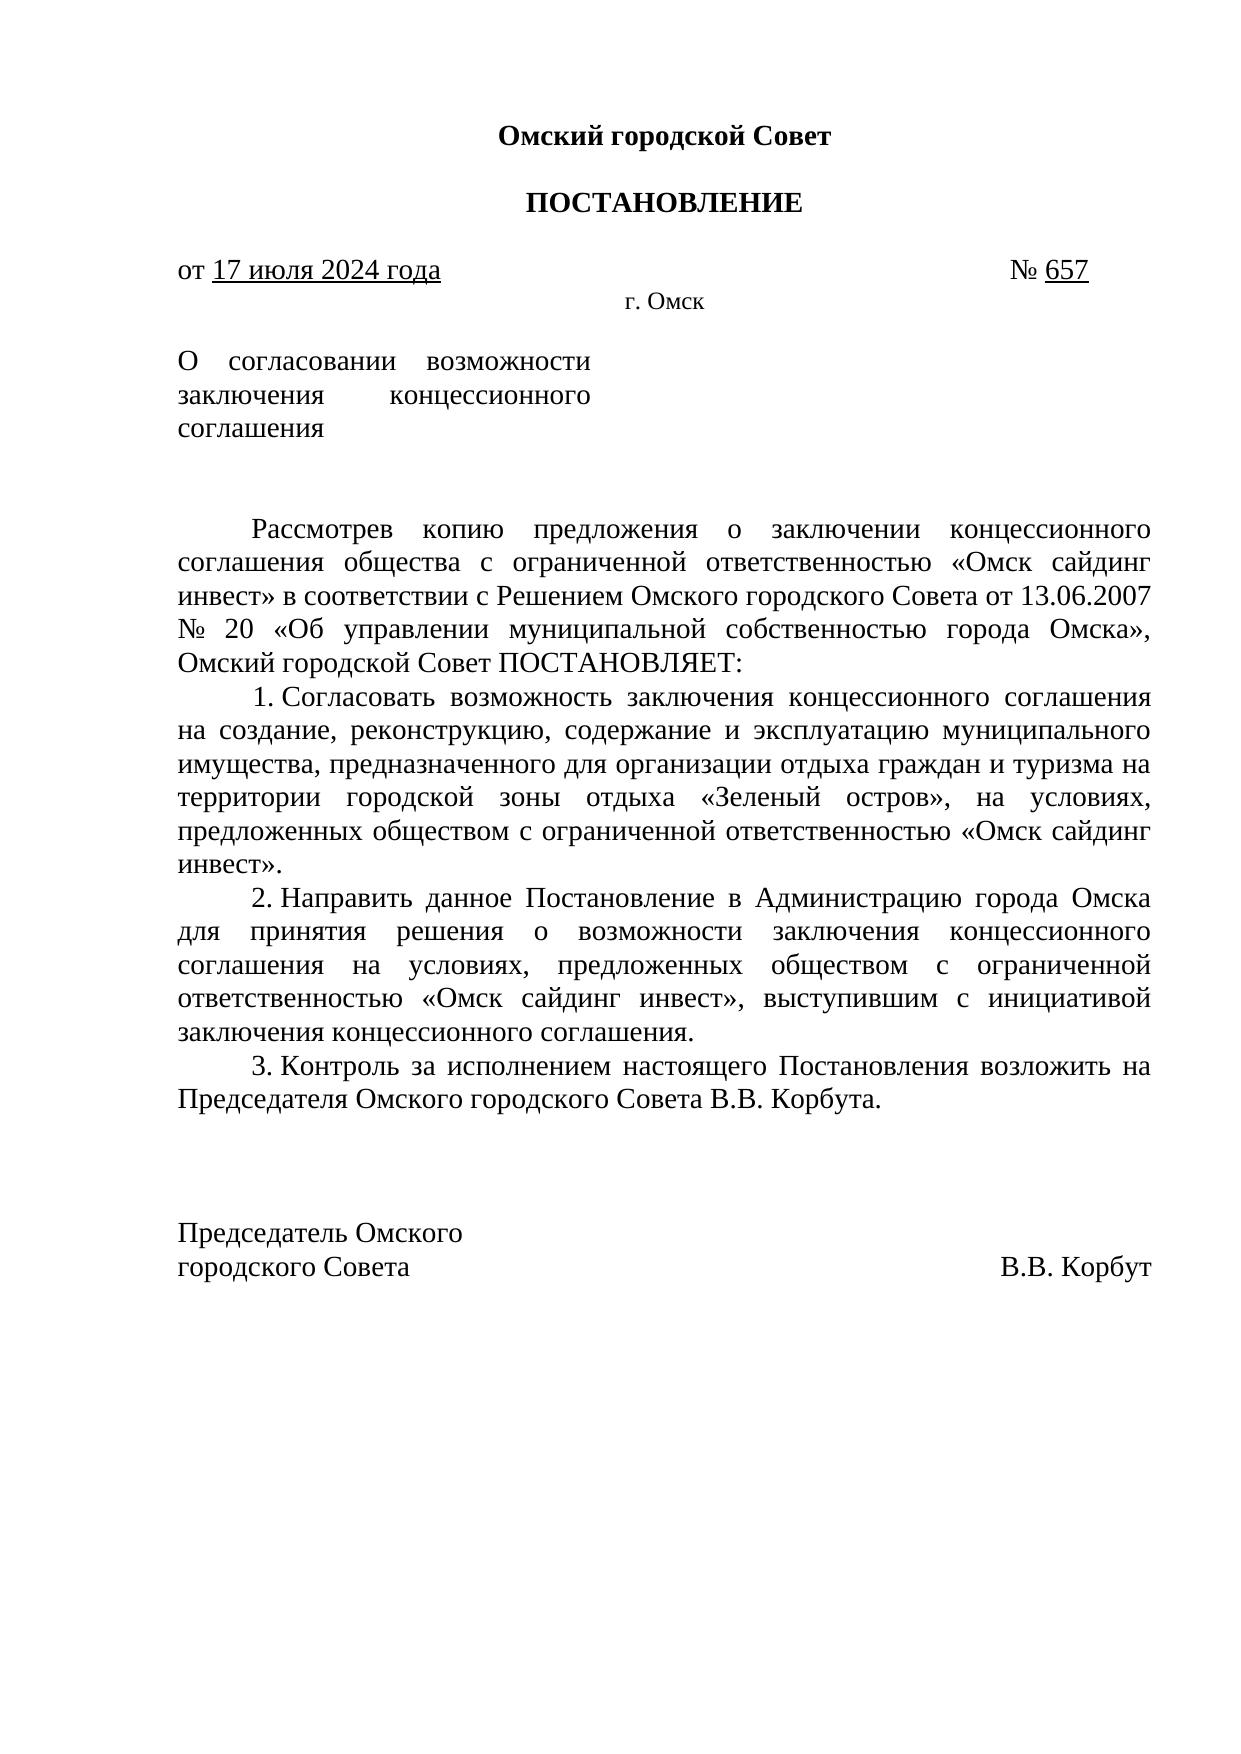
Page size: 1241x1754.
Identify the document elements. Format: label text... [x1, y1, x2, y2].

text 3. Контроль за исполнением настоящего Постановления возложить на Председателя Омского городского Совета В.В. Корбута. [177, 1048, 1152, 1115]
text 2. Направить данное Постановление в Администрацию города Омска для принятия решения о возможности заключения концессионного соглашения на условиях, предложенных обществом с ограниченной ответственностью «Омск сайдинг инвест», выступившим с инициативой заключения концессионного соглашения. [177, 880, 1152, 1048]
text Омский городской Совет [177, 118, 1152, 152]
text 1. Согласовать возможность заключения концессионного соглашения на создание, реконструкцию, содержание и эксплуатацию муниципального имущества, предназначенного для организации отдыха граждан и туризма на территории городской зоны отдыха «Зеленый остров», на условиях, предложенных обществом с ограниченной ответственностью «Омск сайдинг инвест». [177, 679, 1152, 880]
text ПОСТАНОВЛЕНИЕ [177, 185, 1152, 219]
text городского Совета В.В. Корбут [177, 1249, 1152, 1282]
text от 17 июля 2024 года № 657 [177, 252, 1152, 286]
text Председатель Омского [177, 1215, 1152, 1249]
text г. Омск [177, 286, 1152, 314]
text О согласовании возможности заключения концессионного соглашения [177, 343, 591, 444]
text Рассмотрев копию предложения о заключении концессионного соглашения общества с ограниченной ответственностью «Омск сайдинг инвест» в соответствии с Решением Омского городского Совета от 13.06.2007 № 20 «Об управлении муниципальной собственностью города Омска», Омский городской Совет ПОСТАНОВЛЯЕТ: [177, 511, 1152, 679]
